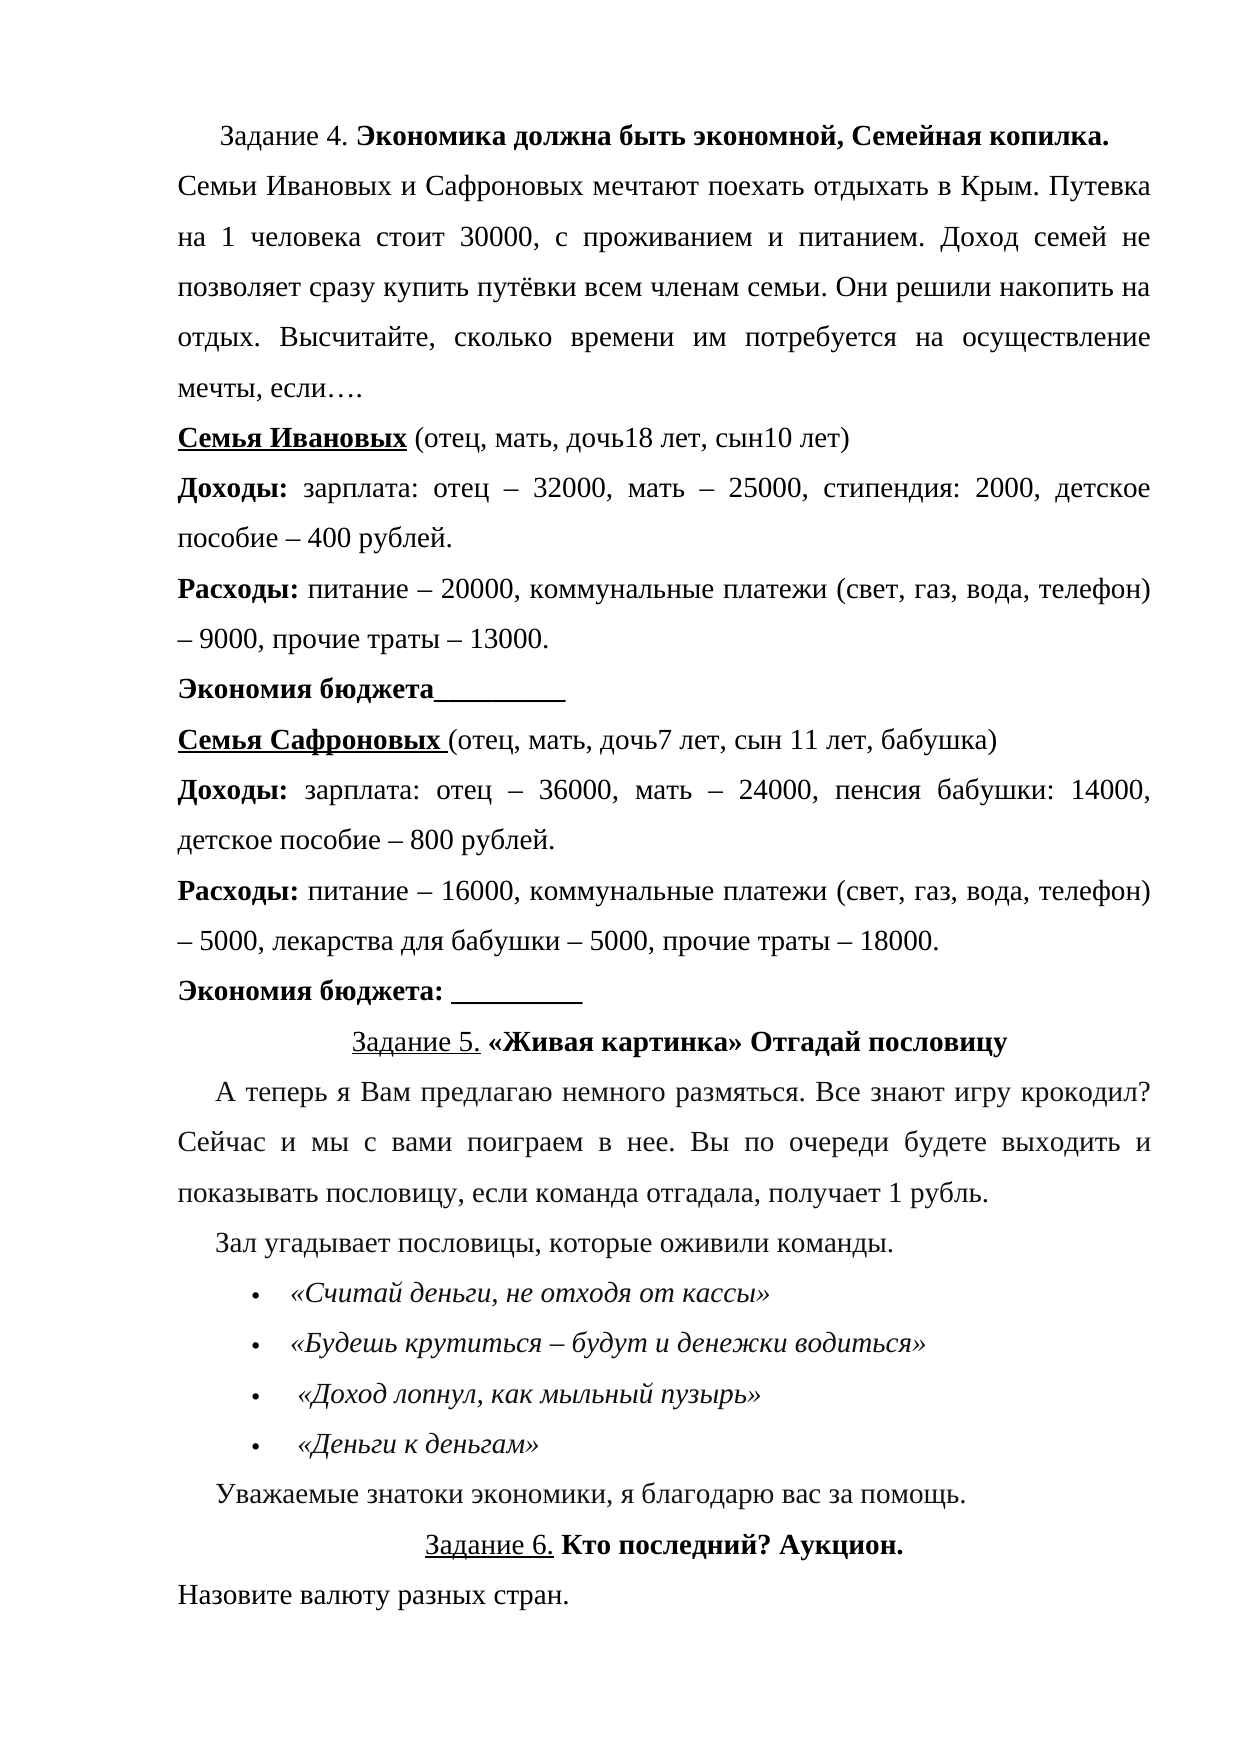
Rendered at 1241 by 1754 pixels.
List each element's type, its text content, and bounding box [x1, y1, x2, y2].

text Экономия бюджета: _________ [177, 973, 1152, 1007]
list «Доход лопнул, как мыльный пузырь» [252, 1376, 1152, 1409]
list «Будешь крутиться – будут и денежки водиться» [252, 1326, 1152, 1359]
text Зал угадывает пословицы, которые оживили команды. [177, 1225, 1152, 1258]
text Расходы: питание – 16000, коммунальные платежи (свет, газ, вода, телефон) – 5000, лекарства для бабушки – 5000, прочие траты – 18000. [177, 873, 1152, 957]
text А теперь я Вам предлагаю немного размяться. Все знают игру крокодил? Сейчас и мы с вами поиграем в нее. Вы по очереди будете выходить и показывать пословицу, если команда отгадала, получает 1 рубль. [177, 1074, 1152, 1208]
text Задание 5. «Живая картинка» Отгадай пословицу [177, 1024, 1152, 1057]
text Семья Сафроновых (отец, мать, дочь7 лет, сын 11 лет, бабушка) [177, 722, 1152, 755]
list «Деньги к деньгам» [252, 1426, 1152, 1460]
text Доходы: зарплата: отец – 32000, мать – 25000, стипендия: 2000, детское пособие – 400 рублей. [177, 470, 1152, 554]
text Семья Ивановых (отец, мать, дочь18 лет, сын10 лет) [177, 420, 1152, 453]
text Уважаемые знатоки экономики, я благодарю вас за помощь. [177, 1477, 1152, 1510]
text Задание 4. Экономика должна быть экономной, Семейная копилка. [177, 118, 1152, 152]
text Семьи Ивановых и Сафроновых мечтают поехать отдыхать в Крым. Путевка на 1 человека стоит 30000, с проживанием и питанием. Доход семей не позволяет сразу купить путёвки всем членам семьи. Они решили накопить на отдых. Высчитайте, сколько времени им потребуется на осуществление мечты, если…. [177, 168, 1152, 403]
text Экономия бюджета_________ [177, 672, 1152, 705]
text Доходы: зарплата: отец – 36000, мать – 24000, пенсия бабушки: 14000, детское пособие – 800 рублей. [177, 772, 1152, 856]
list «Считай деньги, не отходя от кассы» [252, 1275, 1152, 1309]
text Назовите валюту разных стран. [177, 1577, 1152, 1611]
text Расходы: питание – 20000, коммунальные платежи (свет, газ, вода, телефон) – 9000, прочие траты – 13000. [177, 571, 1152, 655]
text Задание 6. Кто последний? Аукцион. [177, 1527, 1152, 1560]
